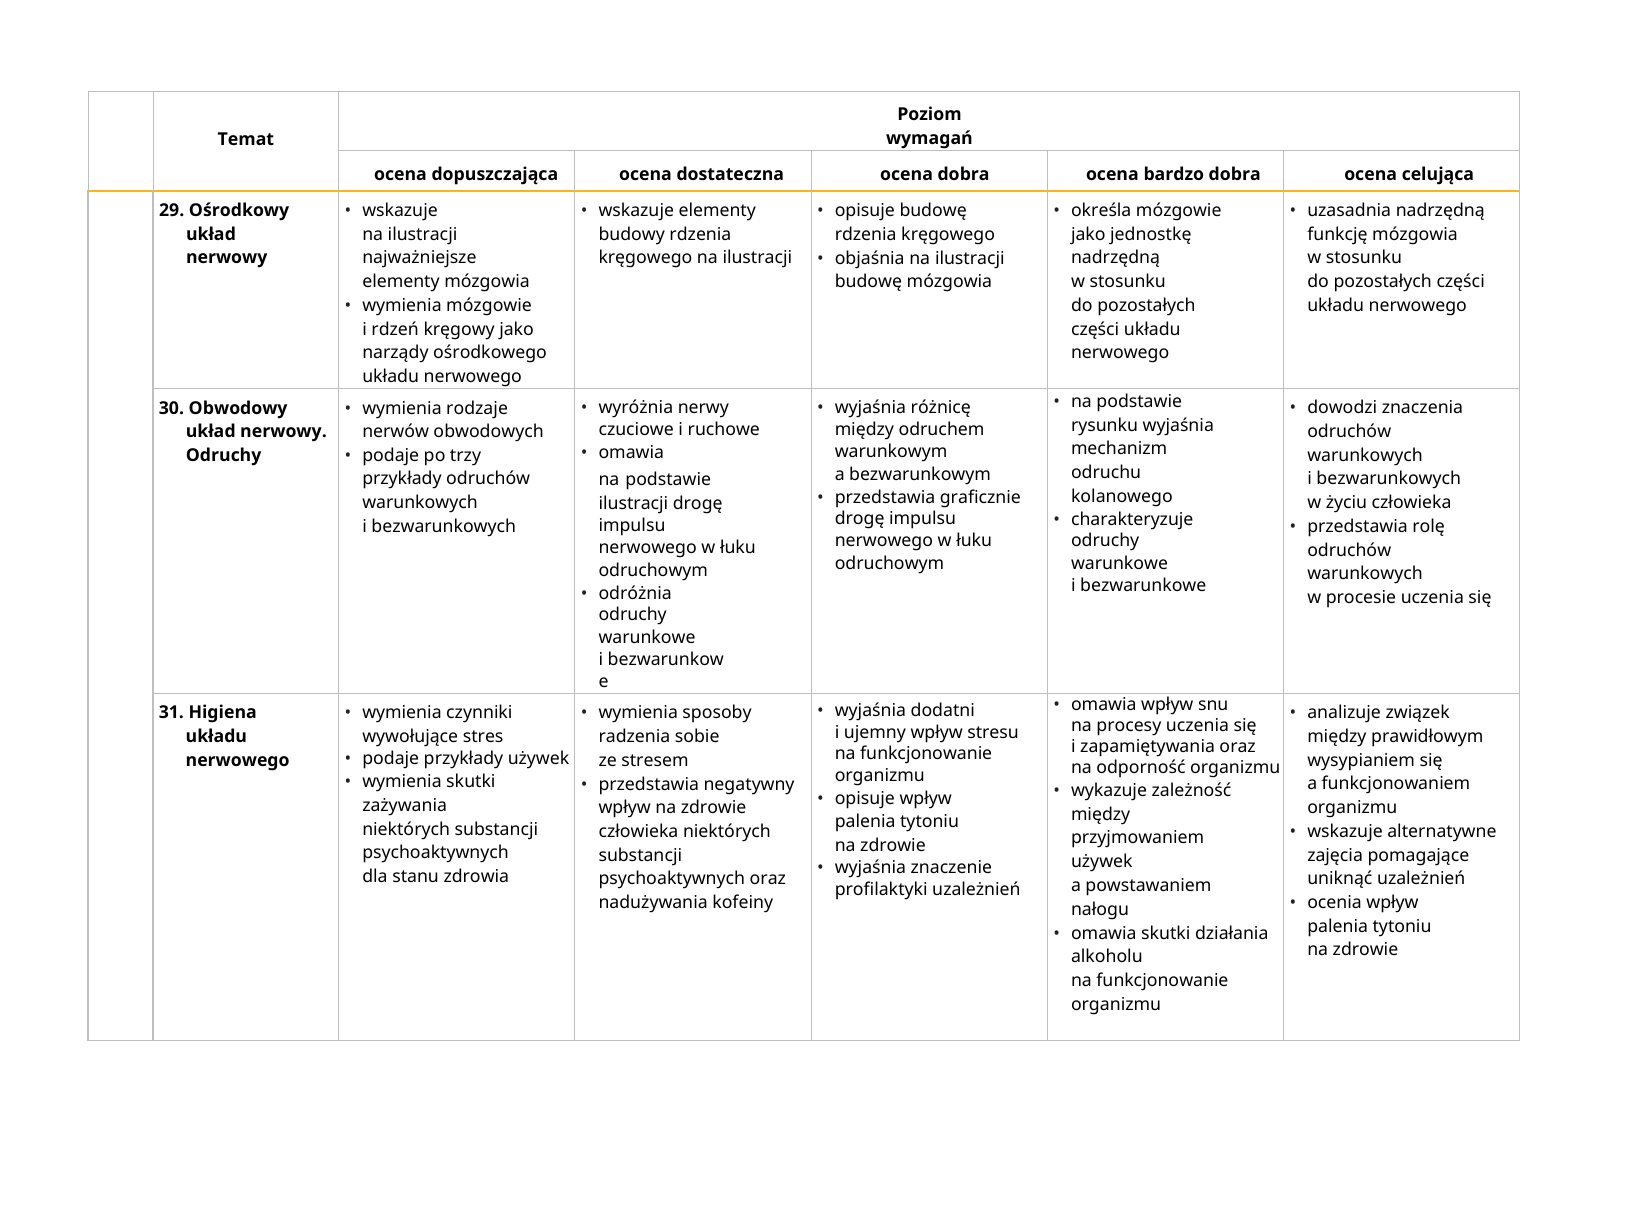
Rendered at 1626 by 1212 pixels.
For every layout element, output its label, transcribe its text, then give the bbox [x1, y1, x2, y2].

table_header Poziom wymagań [339, 92, 1519, 150]
table_cell wyróżnia nerwy czuciowe i ruchowe omawia na podstawie ilustracji drogę impulsu nerwowego w łuku odruchowym odróżnia odruchy warunkowe i bezwarunkowe [575, 389, 811, 693]
table_cell 31. Higiena układu nerwowego [154, 694, 338, 1039]
table_cell wskazuje elementy budowy rdzenia kręgowego na ilustracji [575, 192, 811, 388]
table_cell ocena dobra [812, 151, 1047, 189]
table_cell 29. Ośrodkowy układ nerwowy [154, 192, 338, 388]
table_cell wyjaśnia różnicę między odruchem warunkowym a bezwarunkowym przedstawia graficznie drogę impulsu nerwowego w łuku odruchowym [812, 389, 1047, 693]
table_cell ocena dopuszczająca [339, 151, 574, 189]
table_cell ocena bardzo dobra [1048, 151, 1283, 189]
table_cell wymienia czynniki wywołujące stres podaje przykłady używek wymienia skutki zażywania niektórych substancji psychoaktywnych dla stanu zdrowia [339, 694, 574, 1039]
table_cell ocena celująca [1284, 151, 1519, 189]
table_cell wyjaśnia dodatni i ujemny wpływ stresu na funkcjonowanie organizmu opisuje wpływ palenia tytoniu na zdrowie wyjaśnia znaczenie profilaktyki uzależnień [812, 694, 1047, 1039]
table_header Temat [154, 92, 338, 189]
table_cell dowodzi znaczenia odruchów warunkowych i bezwarunkowych w życiu człowieka przedstawia rolę odruchów warunkowych w procesie uczenia się [1284, 389, 1519, 693]
table_cell na podstawie rysunku wyjaśnia mechanizm odruchu kolanowego charakteryzuje odruchy warunkowe i bezwarunkowe [1048, 389, 1283, 693]
table_cell wymienia rodzaje nerwów obwodowych podaje po trzy przykłady odruchów warunkowych i bezwarunkowych [339, 389, 574, 693]
table_cell opisuje budowę rdzenia kręgowego objaśnia na ilustracji budowę mózgowia [812, 192, 1047, 388]
table_cell [89, 192, 152, 1039]
table_cell omawia wpływ snu na procesy uczenia się i zapamiętywania oraz na odporność organizmu wykazuje zależność między przyjmowaniem używek a powstawaniem nałogu omawia skutki działania alkoholu na funkcjonowanie organizmu [1048, 694, 1283, 1039]
table_cell określa mózgowie jako jednostkę nadrzędną w stosunku do pozostałych części układu nerwowego [1048, 192, 1283, 388]
table_cell wskazuje na ilustracji najważniejsze elementy mózgowia wymienia mózgowie i rdzeń kręgowy jako narządy ośrodkowego układu nerwowego [339, 192, 574, 388]
table_cell wymienia sposoby radzenia sobie ze stresem przedstawia negatywny wpływ na zdrowie człowieka niektórych substancji psychoaktywnych oraz nadużywania kofeiny [575, 694, 811, 1039]
table_cell ocena dostateczna [575, 151, 811, 189]
table_header [89, 92, 153, 189]
table_cell 30. Obwodowy układ nerwowy. Odruchy [154, 389, 338, 693]
table_cell uzasadnia nadrzędną funkcję mózgowia w stosunku do pozostałych części układu nerwowego [1284, 192, 1519, 388]
table_cell analizuje związek między prawidłowym wysypianiem się a funkcjonowaniem organizmu wskazuje alternatywne zajęcia pomagające uniknąć uzależnień ocenia wpływ palenia tytoniu na zdrowie [1284, 694, 1519, 1039]
